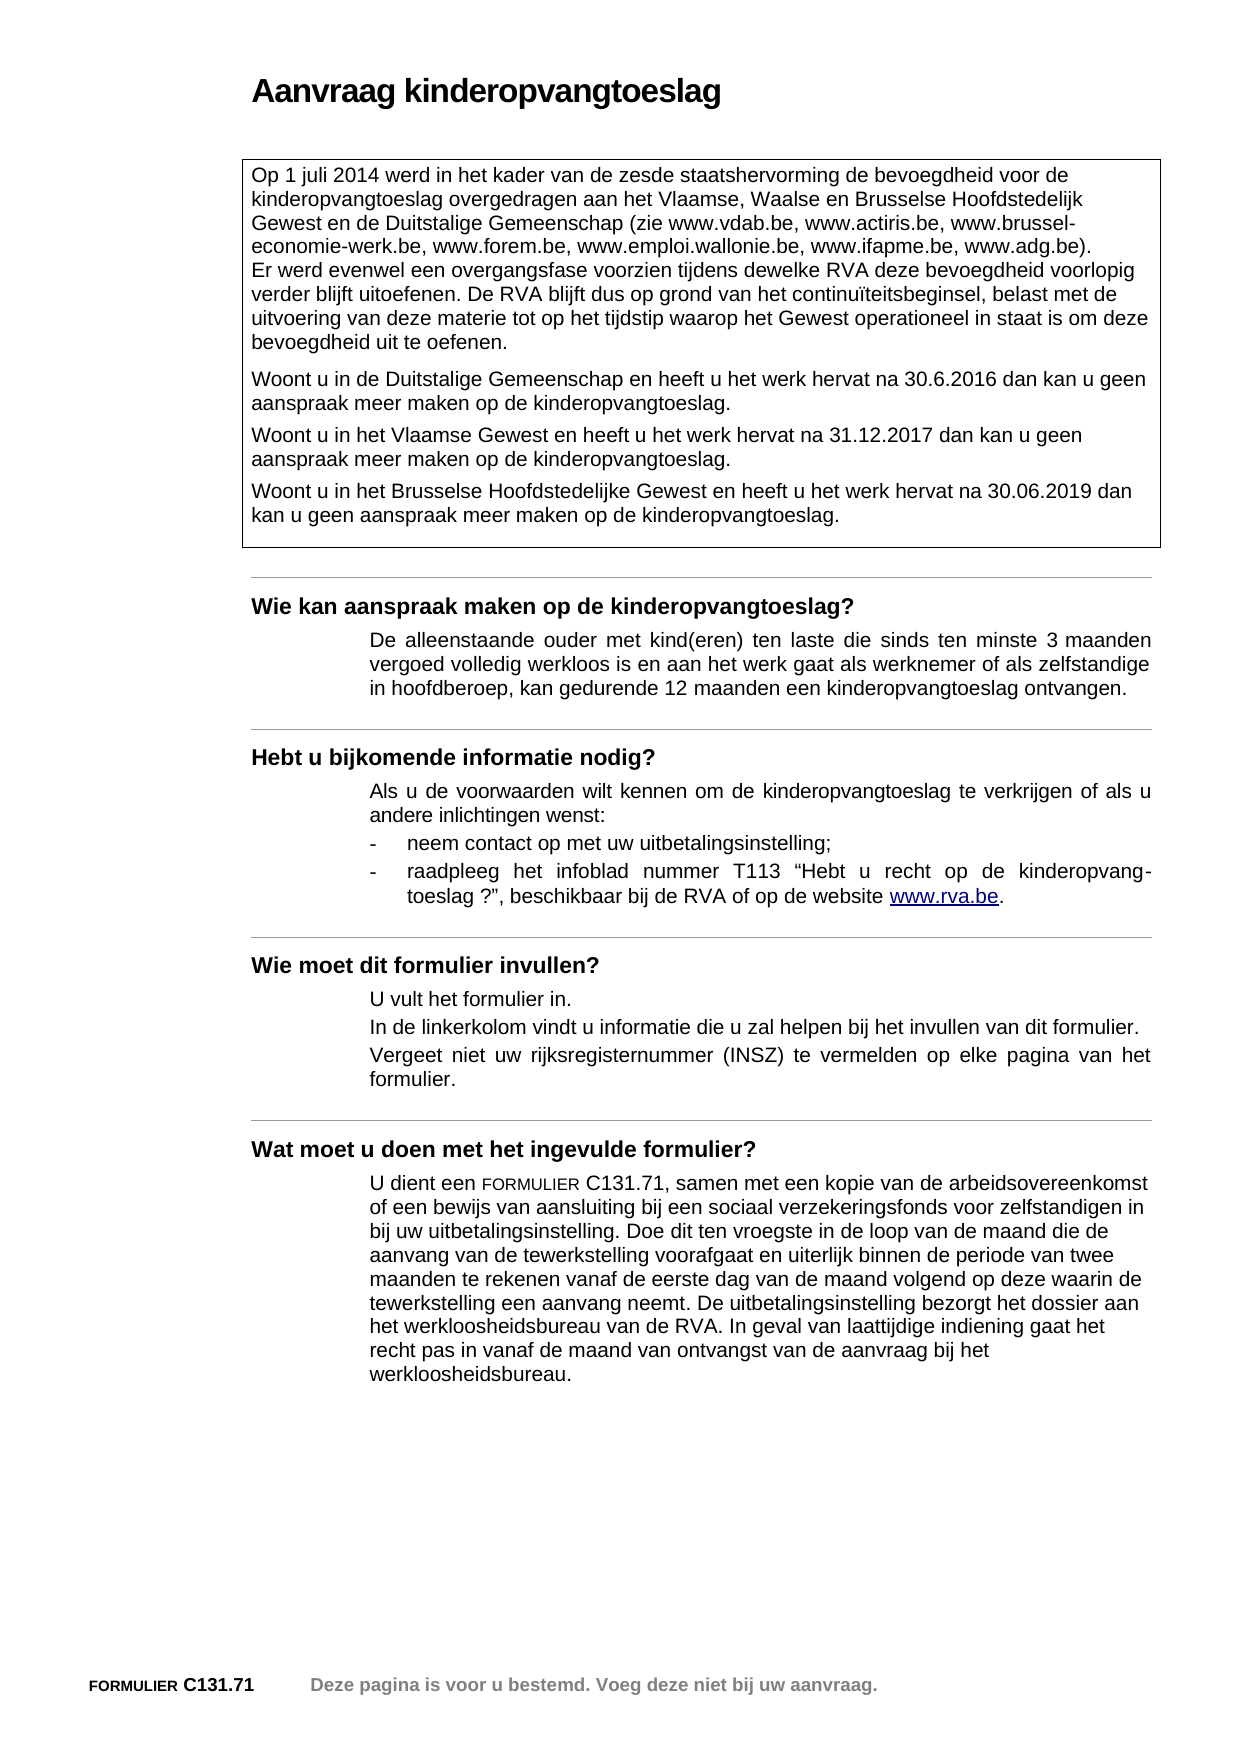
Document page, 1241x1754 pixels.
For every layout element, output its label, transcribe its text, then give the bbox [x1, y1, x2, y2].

text Woont u in het Brusselse Hoofdstedelijke Gewest en heeft u het werk hervat na 30.06.2019 dan kan u geen aanspraak meer maken op de kinderopvangtoeslag. [243, 476, 1160, 527]
text In de linkerkolom vindt u informatie die u zal helpen bij het invullen van dit formulier. [369, 1015, 1152, 1039]
text Wie kan aanspraak maken op de kinderopvangtoeslag? [251, 578, 1152, 619]
text U vult het formulier in. [369, 987, 1152, 1011]
list neem contact op met uw uitbetalingsinstelling; [369, 831, 1152, 855]
text Hebt u bijkomende informatie nodig? [251, 730, 1152, 771]
text Vergeet niet uw rijksregisternummer (INSZ) te vermelden op elke pagina van het formulier. [369, 1043, 1152, 1091]
text U dient een formulier C131.71, samen met een kopie van de arbeidsovereenkomst of een bewijs van aansluiting bij een sociaal verzekeringsfonds voor zelfstandigen in bij uw uitbetalingsinstelling. Doe dit ten vroegste in de loop van de maand die de aanvang van de tewerkstelling voorafgaat en uiterlijk binnen de periode van twee maanden te rekenen vanaf de eerste dag van de maand volgend op deze waarin de tewerkstelling een aanvang neemt. De uitbetalingsinstelling bezorgt het dossier aan het werkloosheidsbureau van de RVA. In geval van laattijdige indiening gaat het recht pas in vanaf de maand van ontvangst van de aanvraag bij het werkloosheidsbureau. [369, 1171, 1152, 1386]
text Woont u in de Duitstalige Gemeenschap en heeft u het werk hervat na 30.6.2016 dan kan u geen aanspraak meer maken op de kinderopvangtoeslag. [243, 363, 1160, 414]
text De alleenstaande ouder met kind(eren) ten laste die sinds ten minste 3 maanden vergoed volledig werkloos is en aan het werk gaat als werknemer of als zelfstandige in hoofdberoep, kan gedurende 12 maanden een kinderopvangtoeslag ontvangen. [369, 628, 1152, 699]
text Woont u in het Vlaamse Gewest en heeft u het werk hervat na 31.12.2017 dan kan u geen aanspraak meer maken op de kinderopvangtoeslag. [243, 420, 1160, 471]
text Als u de voorwaarden wilt kennen om de kinderopvangtoeslag te verkrijgen of als u andere inlichtingen wenst: [369, 779, 1152, 827]
text Aanvraag kinderopvangtoeslag [251, 71, 1152, 109]
text Wie moet dit formulier invullen? [251, 938, 1152, 979]
text Op 1 juli 2014 werd in het kader van de zesde staatshervorming de bevoegdheid voor de kinderopvangtoeslag overgedragen aan het Vlaamse, Waalse en Brusselse Hoofdstedelijk Gewest en de Duitstalige Gemeenschap (zie www.vdab.be, www.actiris.be, www.brussel-economie-werk.be, www.forem.be, www.emploi.wallonie.be, www.ifapme.be, www.adg.be). Er werd evenwel een overgangsfase voorzien tijdens dewelke RVA deze bevoegdheid voorlopig verder blijft uitoefenen. De RVA blijft dus op grond van het continuïteitsbeginsel, belast met de uitvoering van deze materie tot op het tijdstip waarop het Gewest operationeel in staat is om deze bevoegdheid uit te oefenen. [243, 160, 1160, 354]
list raadpleeg het infoblad nummer T113 “Hebt u recht op de kinderopvangtoeslag ?”, beschikbaar bij de RVA of op de website www.rva.be. [369, 859, 1152, 907]
text Wat moet u doen met het ingevulde formulier? [251, 1121, 1152, 1162]
